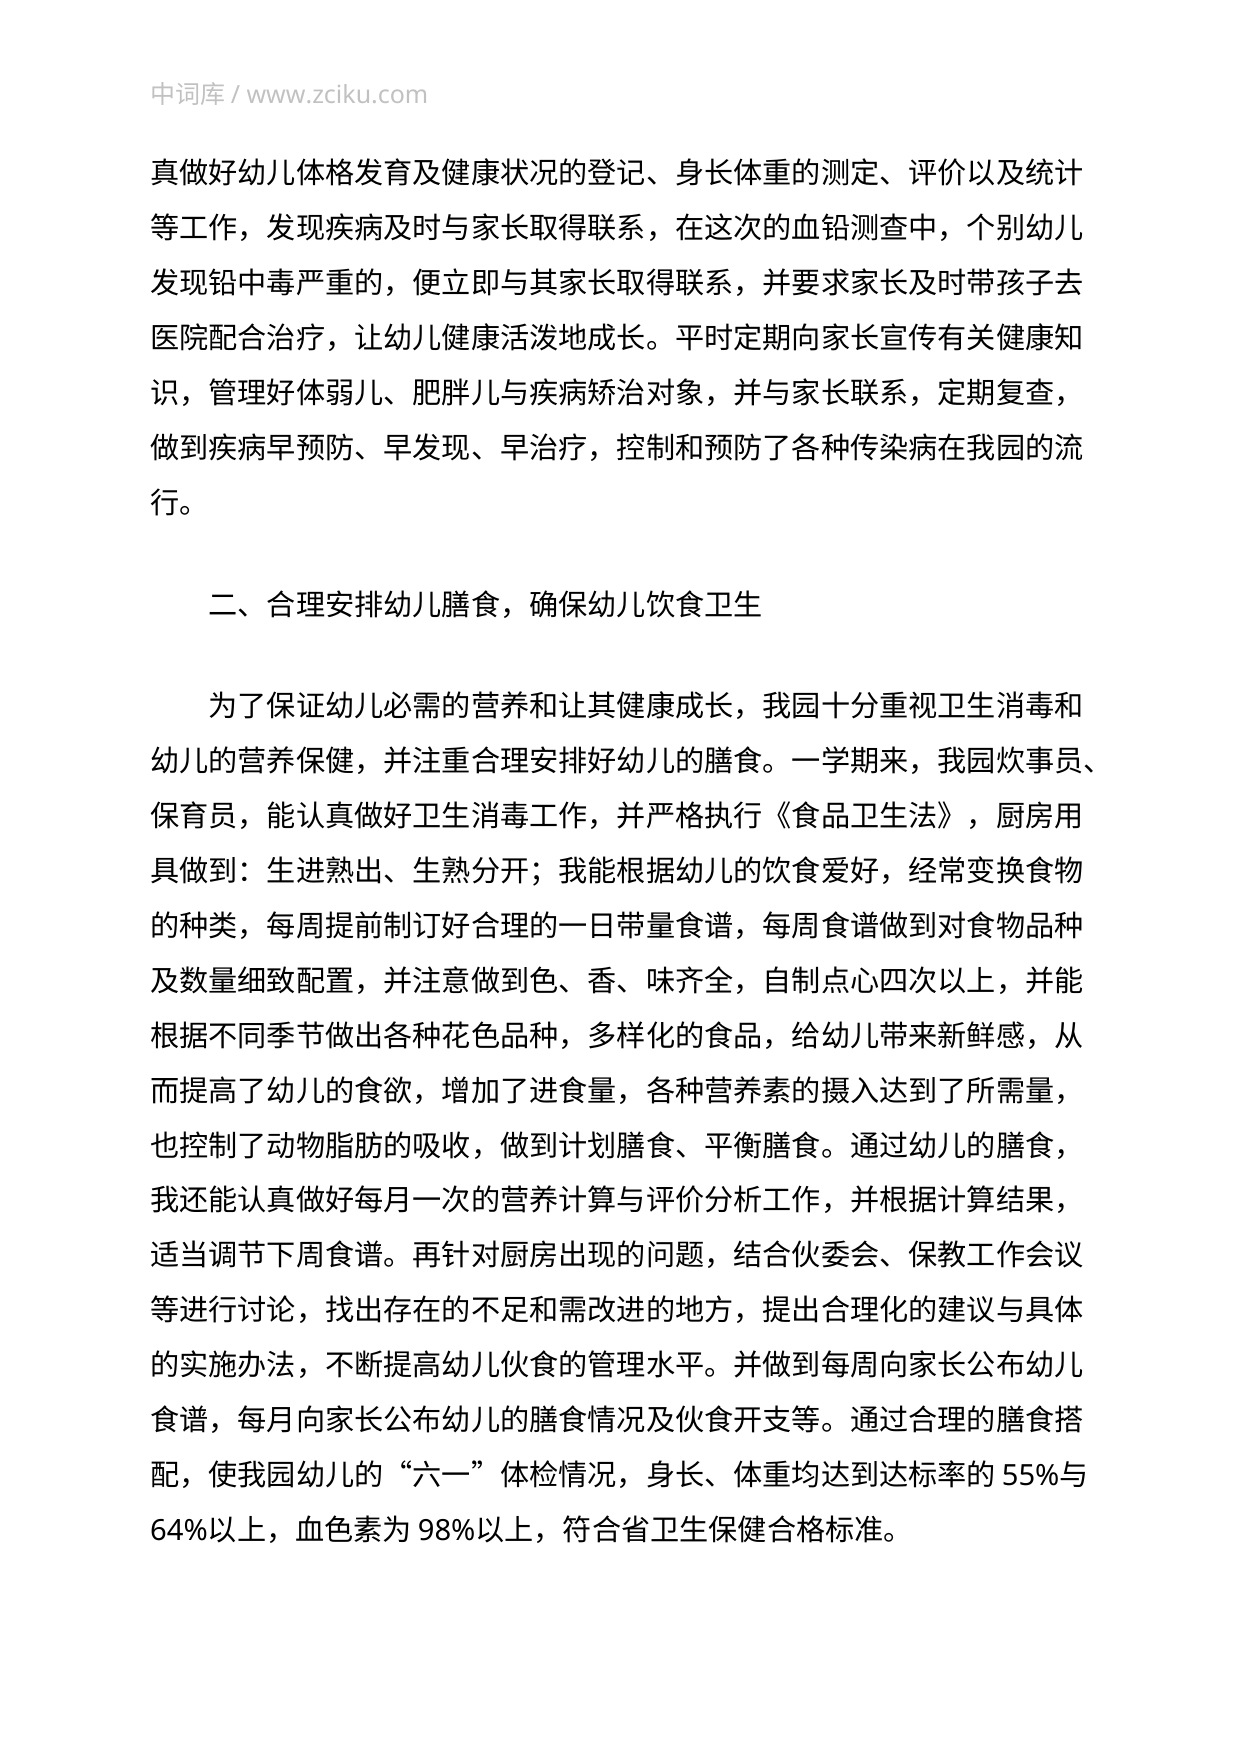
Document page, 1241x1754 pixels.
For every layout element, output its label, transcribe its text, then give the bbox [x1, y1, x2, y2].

text 二、合理安排幼儿膳食，确保幼儿饮食卫生 [150, 581, 1090, 623]
text 为了保证幼儿必需的营养和让其健康成长，我园十分重视卫生消毒和幼儿的营养保健，并注重合理安排好幼儿的膳食。一学期来，我园炊事员、保育员，能认真做好卫生消毒工作，并严格执行《食品卫生法》，厨房用具做到：生进熟出、生熟分开；我能根据幼儿的饮食爱好，经常变换食物的种类，每周提前制订好合理的一日带量食谱，每周食谱做到对食物品种及数量细致配置，并注意做到色、香、味齐全，自制点心四次以上，并能根据不同季节做出各种花色品种，多样化的食品，给幼儿带来新鲜感，从而提高了幼儿的食欲，增加了进食量，各种营养素的摄入达到了所需量，也控制了动物脂肪的吸收，做到计划膳食、平衡膳食。通过幼儿的膳食，我还能认真做好每月一次的营养计算与评价分析工作，并根据计算结果，适当调节下周食谱。再针对厨房出现的问题，结合伙委会、保教工作会议等进行讨论，找出存在的不足和需改进的地方，提出合理化的建议与具体的实施办法，不断提高幼儿伙食的管理水平。并做到每周向家长公布幼儿食谱，每月向家长公布幼儿的膳食情况及伙食开支等。通过合理的膳食搭配，使我园幼儿的“六一”体检情况，身长、体重均达到达标率的55%与64%以上，血色素为98%以上，符合省卫生保健合格标准。 [150, 683, 1090, 1549]
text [150, 150, 1090, 522]
